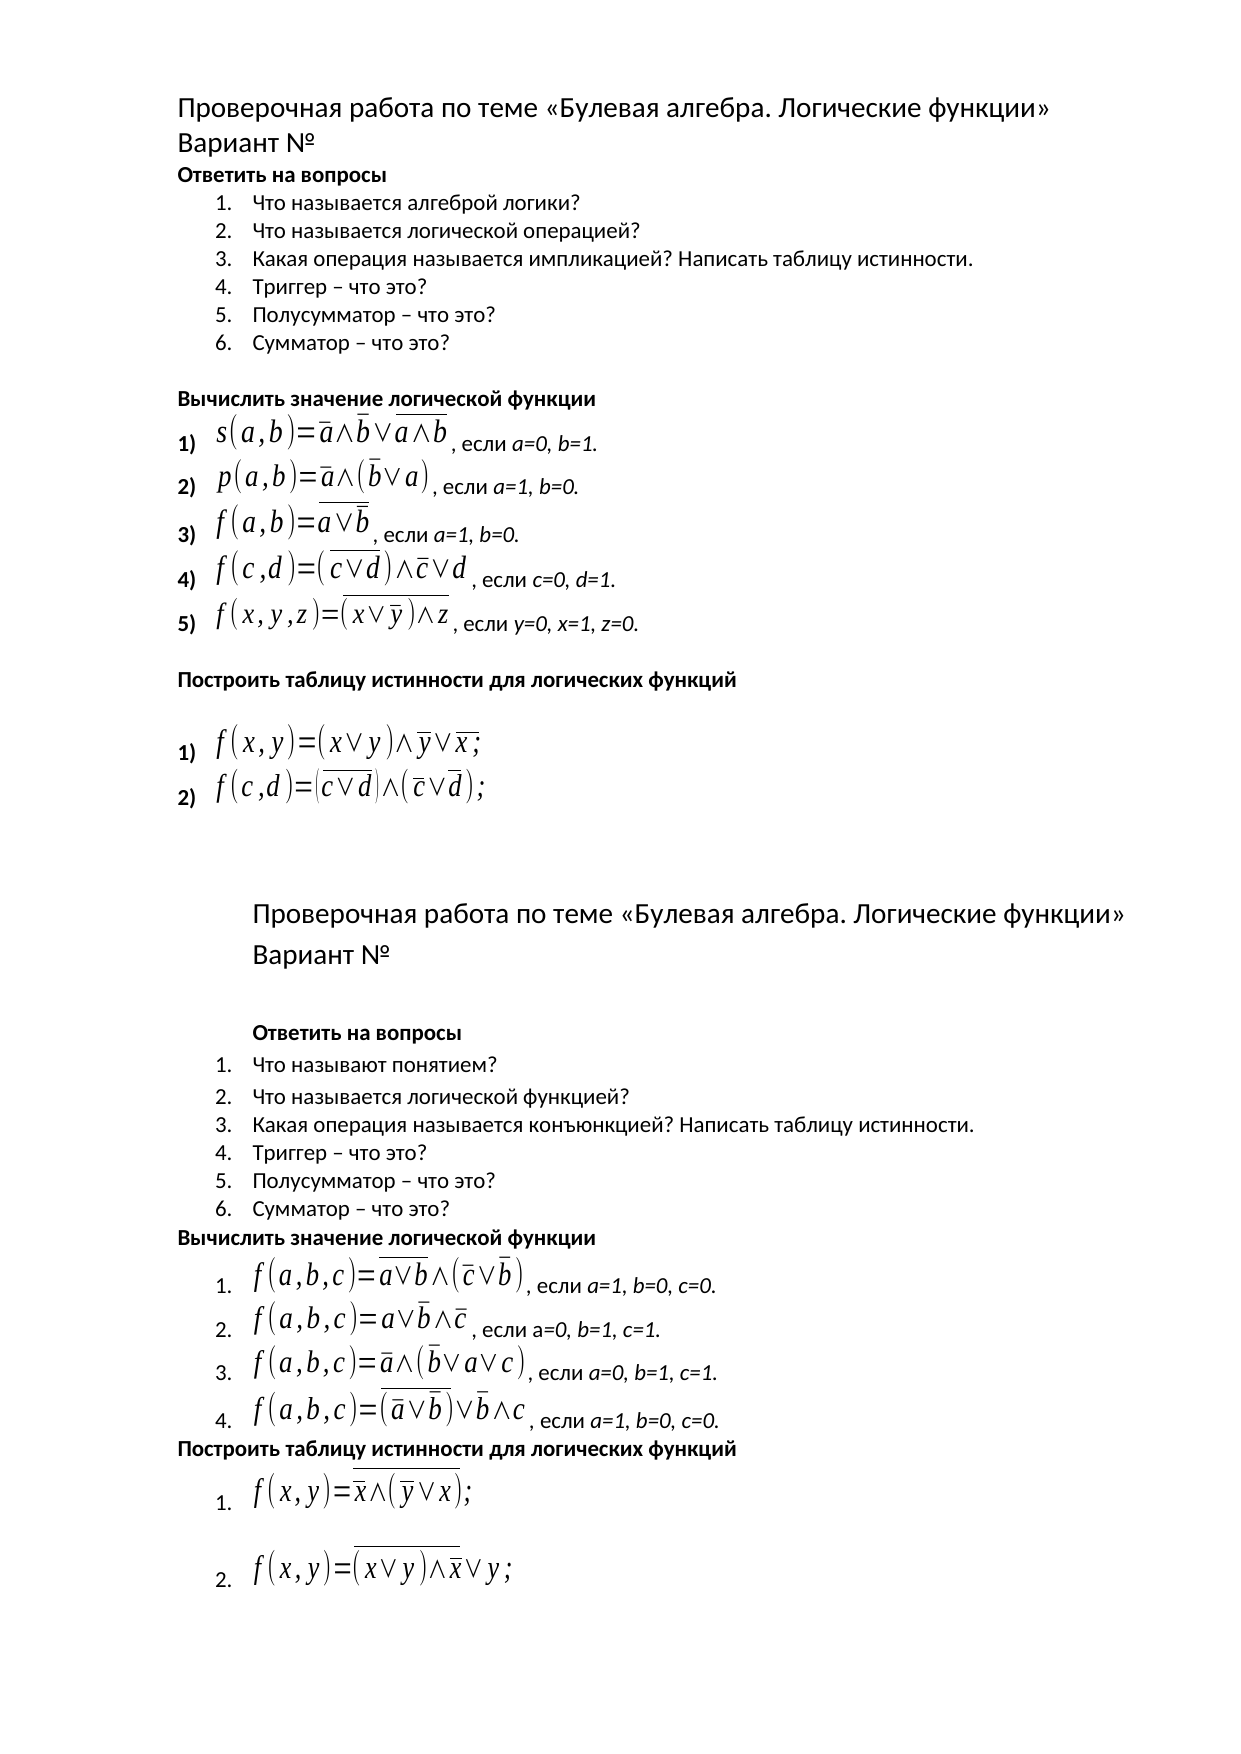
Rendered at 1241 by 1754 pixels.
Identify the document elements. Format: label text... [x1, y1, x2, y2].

text Вариант № [177, 124, 1152, 160]
list Проверочная работа по теме «Булевая алгебра. Логические функции» [252, 895, 1152, 931]
list Что называется логической функцией? [215, 1082, 1152, 1111]
list Ответить на вопросы [252, 1018, 1152, 1046]
list Что называют понятием? [215, 1050, 1152, 1078]
list , если a=1, b=0. [177, 500, 1152, 548]
text Построить таблицу истинности для логических функций [177, 666, 1152, 694]
list , если a=1, b=0. [177, 457, 1152, 500]
list , если a=0, b=1. [177, 412, 1152, 457]
list Сумматор – что это? [215, 1194, 1152, 1223]
list Что называется логической операцией? [215, 216, 1152, 244]
list , если a=0, b=1, c=1. [215, 1343, 1152, 1386]
list , если a=0, b=1, c=1. [215, 1299, 1152, 1343]
list , если a=1, b=0, c=0. [215, 1386, 1152, 1434]
list Триггер – что это? [215, 1138, 1152, 1167]
list Сумматор – что это? [215, 328, 1152, 356]
list Какая операция называется импликацией? Написать таблицу истинности. [215, 244, 1152, 272]
list Вычислить значение логической функции [177, 1223, 1152, 1251]
list Полусумматор – что это? [215, 1167, 1152, 1194]
list Какая операция называется конъюнкцией? Написать таблицу истинности. [215, 1111, 1152, 1138]
list Триггер – что это? [215, 272, 1152, 300]
list Полусумматор – что это? [215, 300, 1152, 328]
text Вычислить значение логической функции [177, 384, 1152, 412]
text Ответить на вопросы [177, 160, 1152, 188]
list , если a=1, b=0, c=0. [215, 1255, 1152, 1299]
list Вариант № [252, 936, 1152, 972]
list , если y=0, x=1, z=0. [177, 593, 1152, 638]
list , если с=0, d=1. [177, 548, 1152, 593]
list Что называется алгеброй логики? [215, 188, 1152, 216]
text Проверочная работа по теме «Булевая алгебра. Логические функции» [177, 89, 1152, 124]
list Построить таблицу истинности для логических функций [177, 1434, 1152, 1462]
